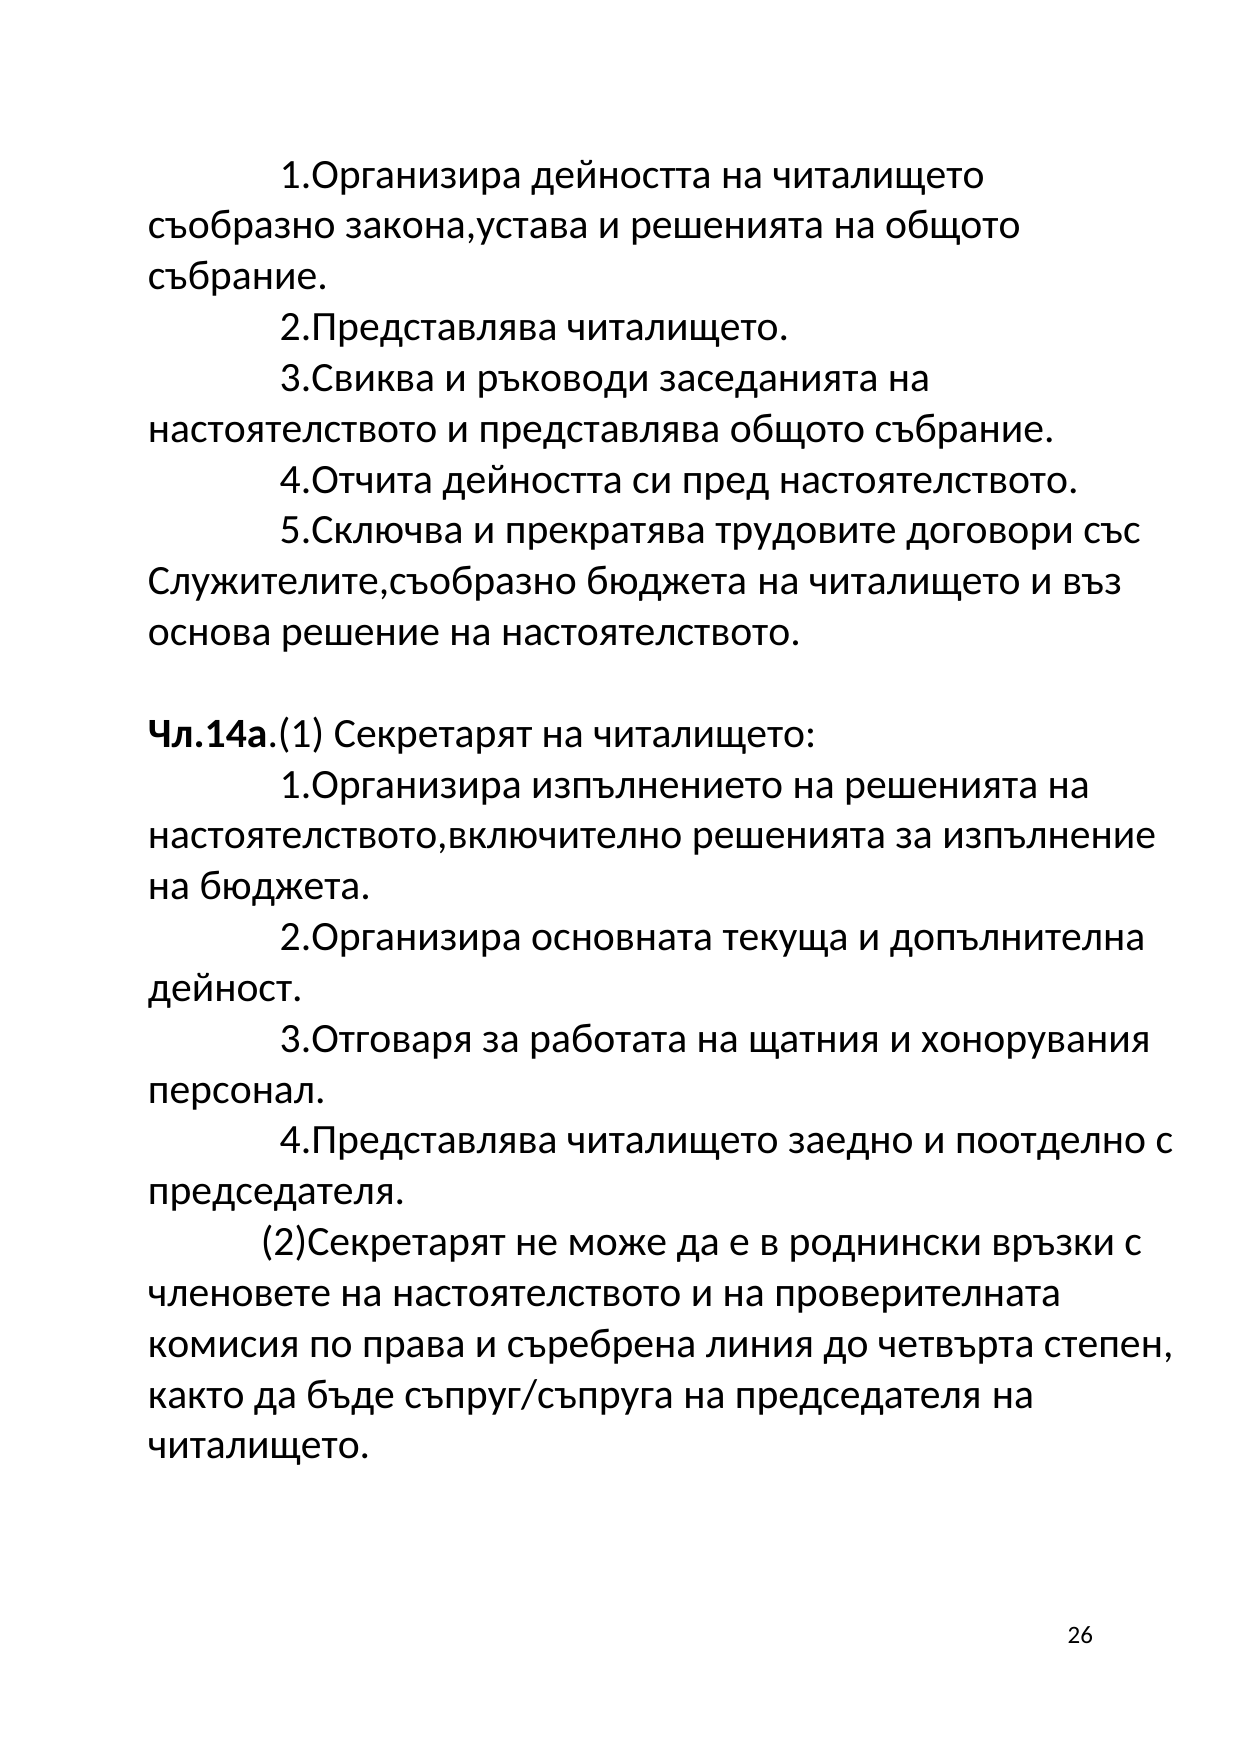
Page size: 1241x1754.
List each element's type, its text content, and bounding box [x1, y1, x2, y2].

text 5.Сключва и прекратява трудовите договори със [148, 503, 1181, 554]
text Служителите,съобразно бюджета на читалището и въз основа решение на настоятелството. [148, 554, 1181, 656]
text 3.Свиква и ръководи заседанията на настоятелството и представлява общото събрание. [148, 351, 1181, 453]
text Чл.14а.(1) Секретарят на читалището: [148, 707, 1181, 758]
text (2)Секретарят не може да е в роднински връзки с [148, 1215, 1181, 1266]
text 4.Представлява читалището заедно и поотделно с председателя. [148, 1113, 1181, 1215]
text 1.Организира изпълнението на решенията на настоятелството,включително решенията за изпълнение на бюджета. [148, 758, 1181, 910]
text членовете на настоятелството и на проверителната комисия по права и съребрена линия до четвърта степен, както да бъде съпруг/съпруга на председателя на читалището. [148, 1266, 1181, 1469]
text 4.Отчита дейността си пред настоятелството. [148, 453, 1181, 503]
text 2.Организира основната текуща и допълнителна дейност. [148, 910, 1181, 1012]
text 2.Представлява читалището. [148, 300, 1181, 351]
text 1.Организира дейността на читалището съобразно закона,устава и решенията на общото събрание. [148, 148, 1181, 300]
text 3.Отговаря за работата на щатния и хонорувания персонал. [148, 1012, 1181, 1113]
